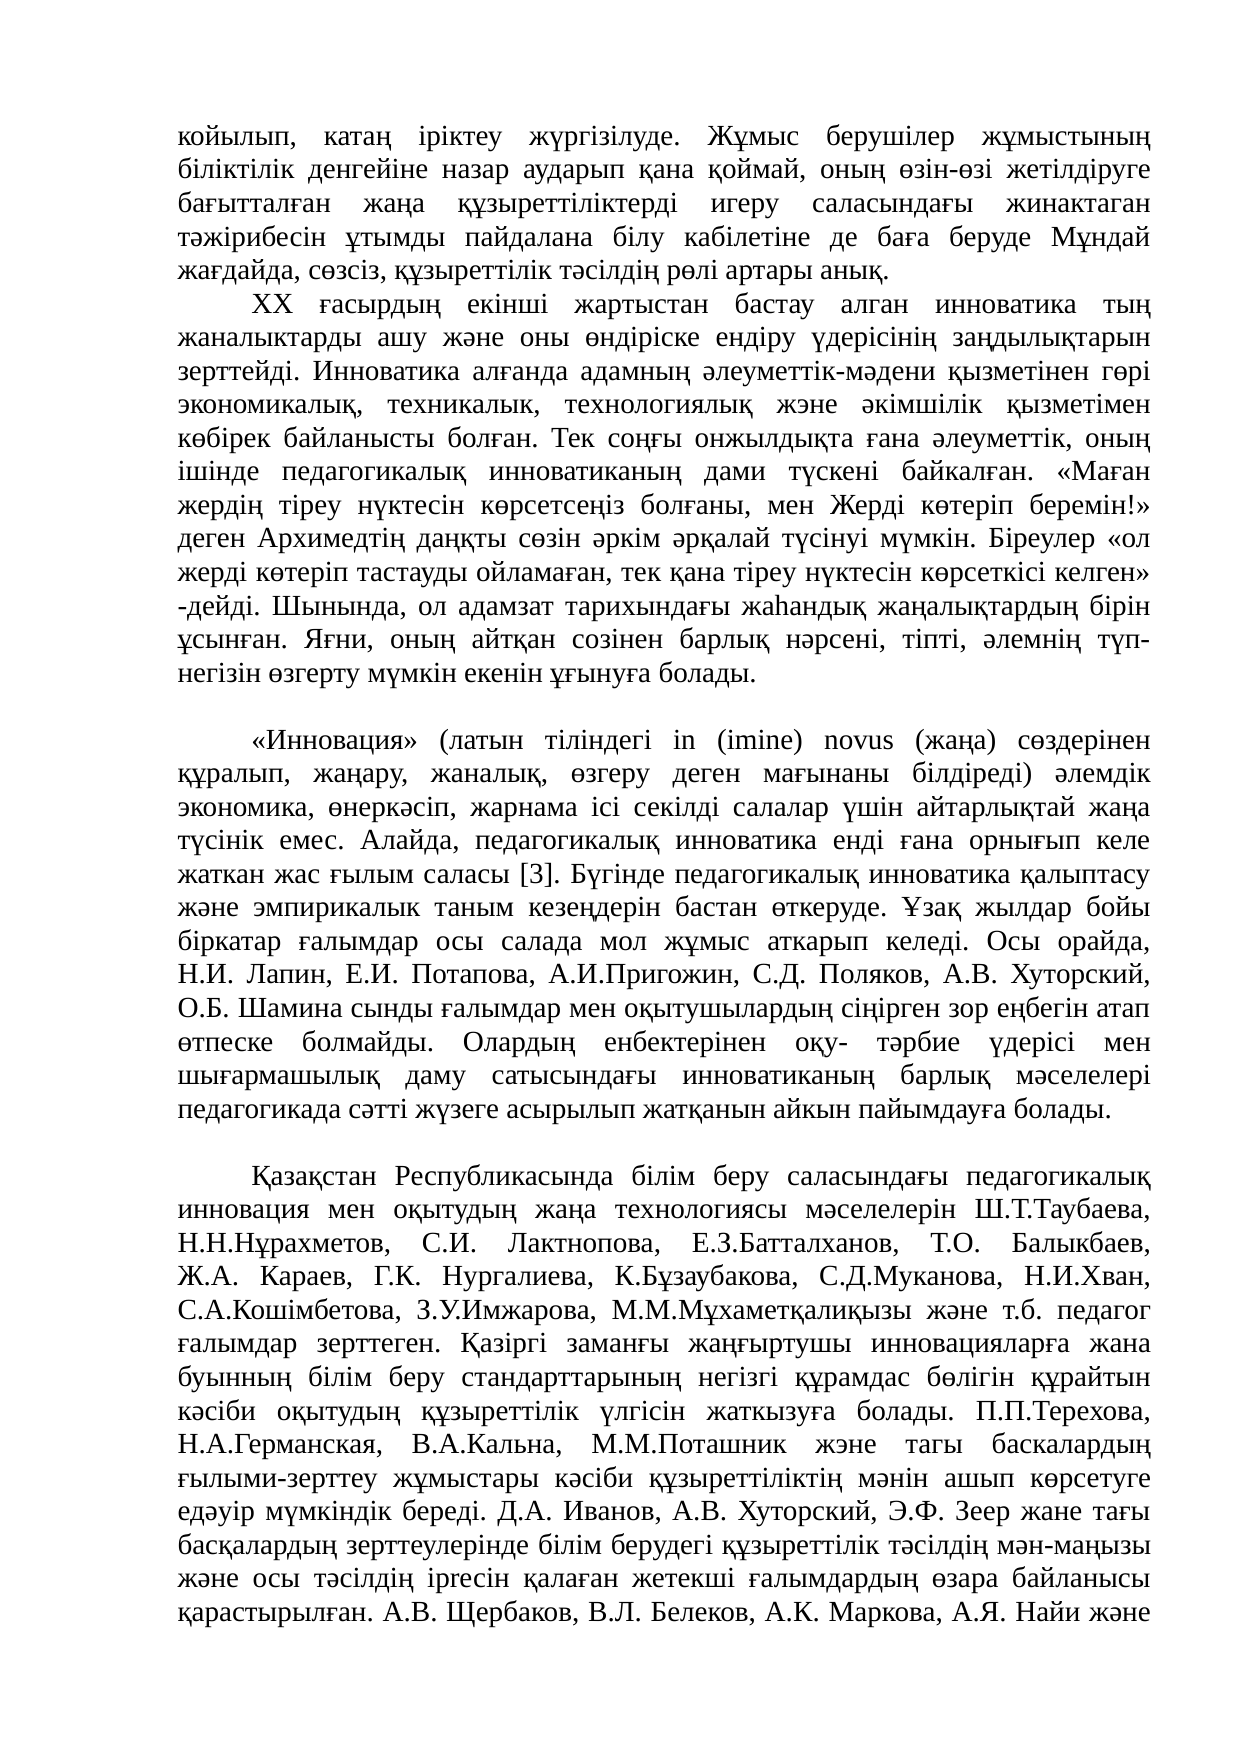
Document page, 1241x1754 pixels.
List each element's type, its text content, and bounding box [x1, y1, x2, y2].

text «Инновация» (латын тіліндегі in (imine) novus (жаңа) сөздерінен құралып, жаңару, жаналық, өзгеру деген мағынаны білдіреді) әлемдік экономика, өнеркәсіп, жарнама ісі секілді салалар үшін айтарлықтай жаңа түсінік емес. Алайда, педагогикалық инноватика енді ғана орнығып келе жаткан жас ғылым саласы [3]. Бүгінде педагогикалық инноватика қалыптасу және эмпирикалык таным кезеңдерін бастан өткеруде. Ұзақ жылдар бойы біркатар ғалымдар осы салада мол жұмыс аткарып келеді. Осы орайда, Н.И. Лапин, Е.И. Потапова, А.И.Пригожин, С.Д. Поляков, А.В. Хуторский, О.Б. Шамина сынды ғалымдар мен оқытушылардың сіңірген зор еңбегін атап өтпеске болмайды. Олардың енбектерінен оқу- тәрбие үдерісі мен шығармашылық даму сатысындағы инноватиканың барлық мәселелері педагогикада сәтті жүзеге асырылып жатқанын айкын пайымдауға болады. [177, 722, 1152, 1124]
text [177, 1158, 1152, 1627]
text ХХ ғасырдың екінші жартыстан бастау алган инноватика тың жаналыктарды ашу және оны өндіріске ендіру үдерісінің заңдылықтарын зерттейді. Инноватика алғанда адамның әлеуметтік-мәдени қызметінен гөрі экономикалық, техникалык, технологиялық жэне әкімшілік қызметімен көбірек байланысты болған. Тек соңғы онжылдықта ғана әлеуметтік, оның ішінде педагогикалық инноватиканың дами түскені байкалған. «Маған жердің тіреy нүктесін көрсетсеңіз болғаны, мен Жерді көтеріп беремін!» деген Архимедтің даңқты сөзін әркім әрқалай түсінуі мүмкін. Біреулер «ол жерді көтеріп тастауды ойламаған, тек қана тірey нүктесін көрсеткісі келген» -дейді. Шынында, ол адамзат тарихындағы жаһандық жаңалықтардың бірін ұсынған. Яғни, оның айтқан созінен барлық нәрсені, тіпті, әлемнің түп-негізін өзгерту мүмкін екенін ұғынуға болады. [177, 286, 1152, 688]
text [177, 118, 1152, 286]
